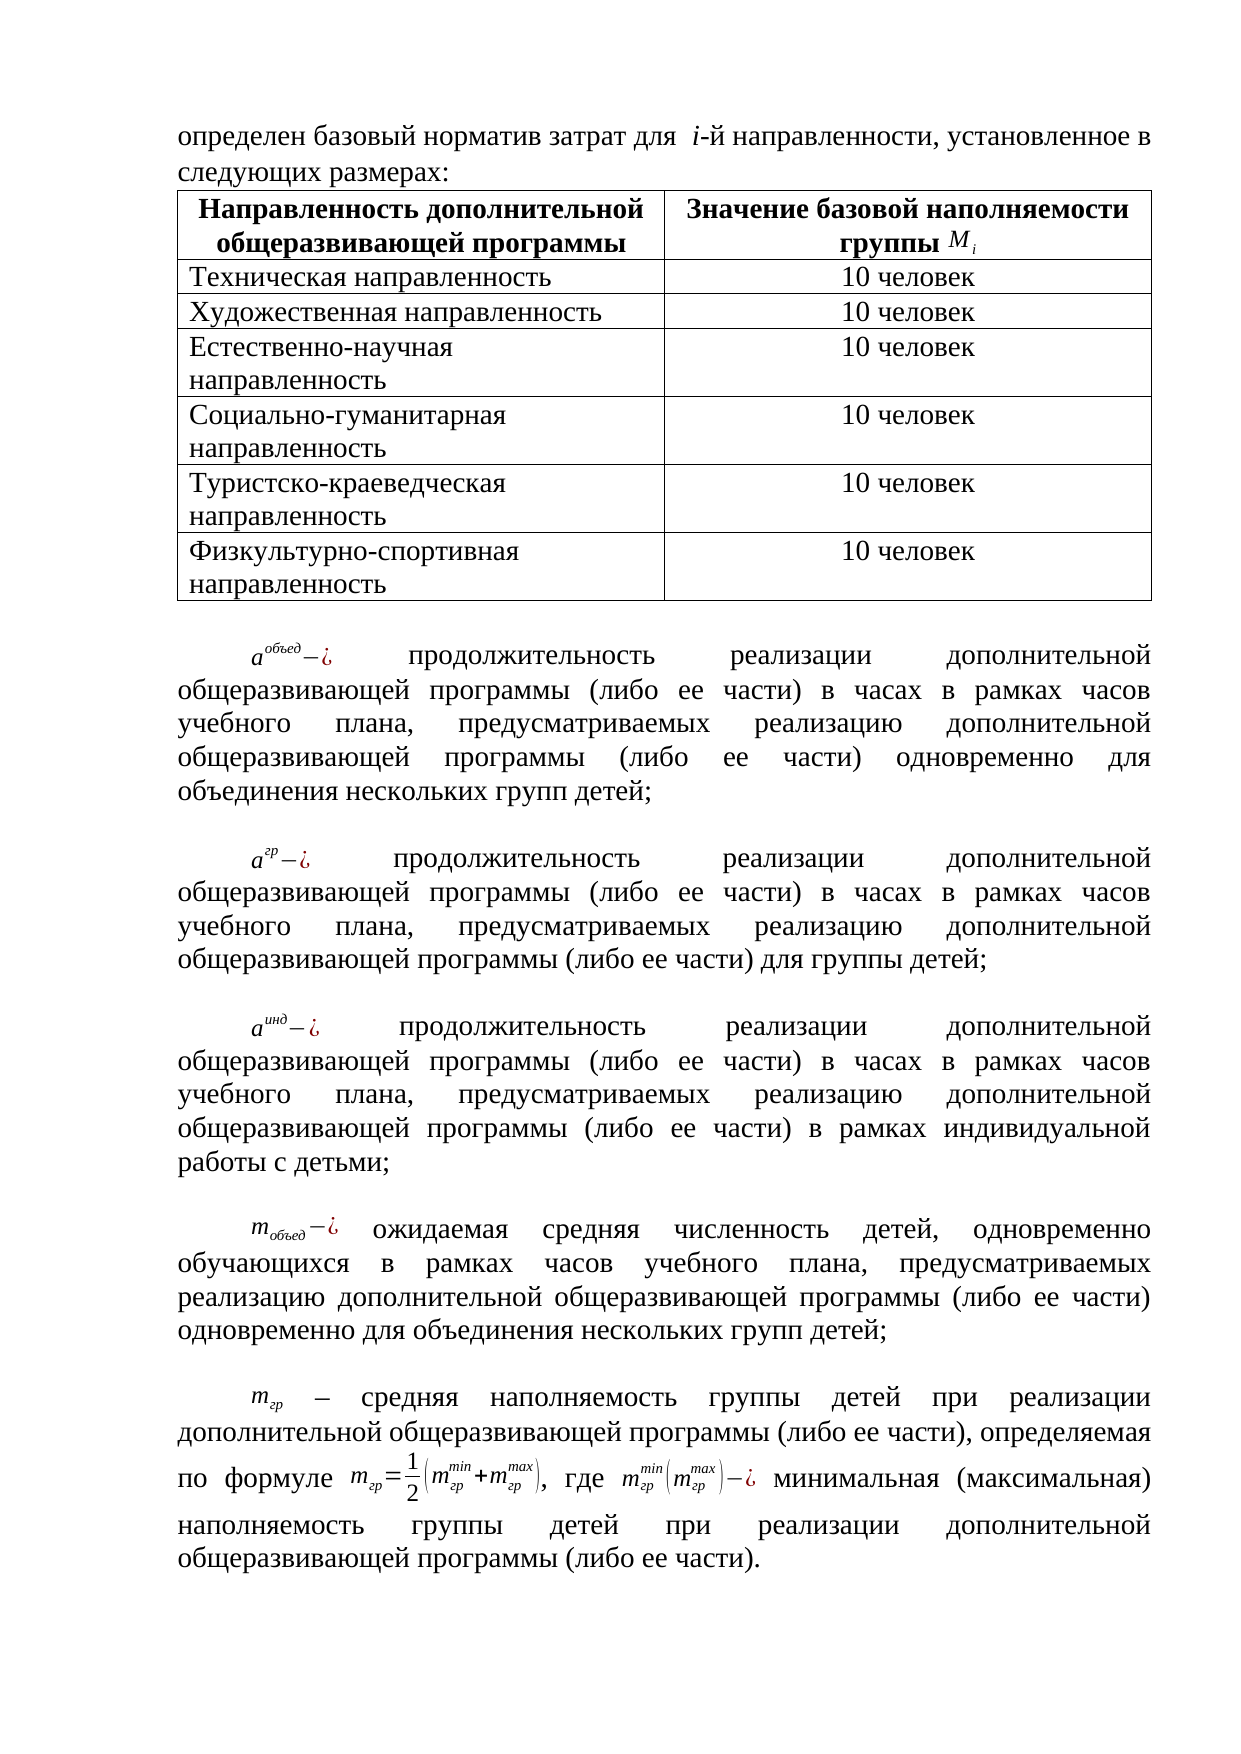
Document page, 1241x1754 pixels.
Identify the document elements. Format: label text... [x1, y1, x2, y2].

table_cell Туристско-краеведческая направленность [178, 465, 664, 532]
table_cell 10 человек [665, 533, 1151, 600]
table_cell 10 человек [665, 329, 1151, 396]
table_cell Естественно-научная направленность [178, 329, 664, 396]
table_cell 10 человек [665, 294, 1151, 328]
text ожидаемая средняя численность детей, одновременно обучающихся в рамках часов учебного плана, предусматриваемых реализацию дополнительной общеразвивающей программы (либо ее части) одновременно для объединения нескольких групп детей; [177, 1211, 1152, 1346]
table_cell Техническая направленность [178, 260, 664, 293]
table_cell 10 человек [665, 397, 1151, 464]
text продолжительность реализации дополнительной общеразвивающей программы (либо ее части) в часах в рамках часов учебного плана, предусматриваемых реализацию дополнительной общеразвивающей программы (либо ее части) для группы детей; [177, 840, 1152, 975]
table_cell Художественная направленность [178, 294, 664, 328]
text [177, 118, 1152, 188]
table_header Значение базовой наполняемости группы [665, 191, 1151, 258]
table_cell 10 человек [665, 465, 1151, 532]
text продолжительность реализации дополнительной общеразвивающей программы (либо ее части) в часах в рамках часов учебного плана, предусматриваемых реализацию дополнительной общеразвивающей программы (либо ее части) одновременно для объединения нескольких групп детей; [177, 637, 1152, 806]
table_header Направленность дополнительной общеразвивающей программы [178, 191, 664, 258]
table_cell 10 человек [665, 260, 1151, 293]
table_cell Физкультурно-спортивная направленность [178, 533, 664, 600]
table_cell Социально-гуманитарная направленность [178, 397, 664, 464]
text – средняя наполняемость группы детей при реализации дополнительной общеразвивающей программы (либо ее части), определяемая по формуле , где минимальная (максимальная) наполняемость группы детей при реализации дополнительной общеразвивающей программы (либо ее части). [177, 1379, 1152, 1574]
text продолжительность реализации дополнительной общеразвивающей программы (либо ее части) в часах в рамках часов учебного плана, предусматриваемых реализацию дополнительной общеразвивающей программы (либо ее части) в рамках индивидуальной работы с детьми; [177, 1008, 1152, 1177]
